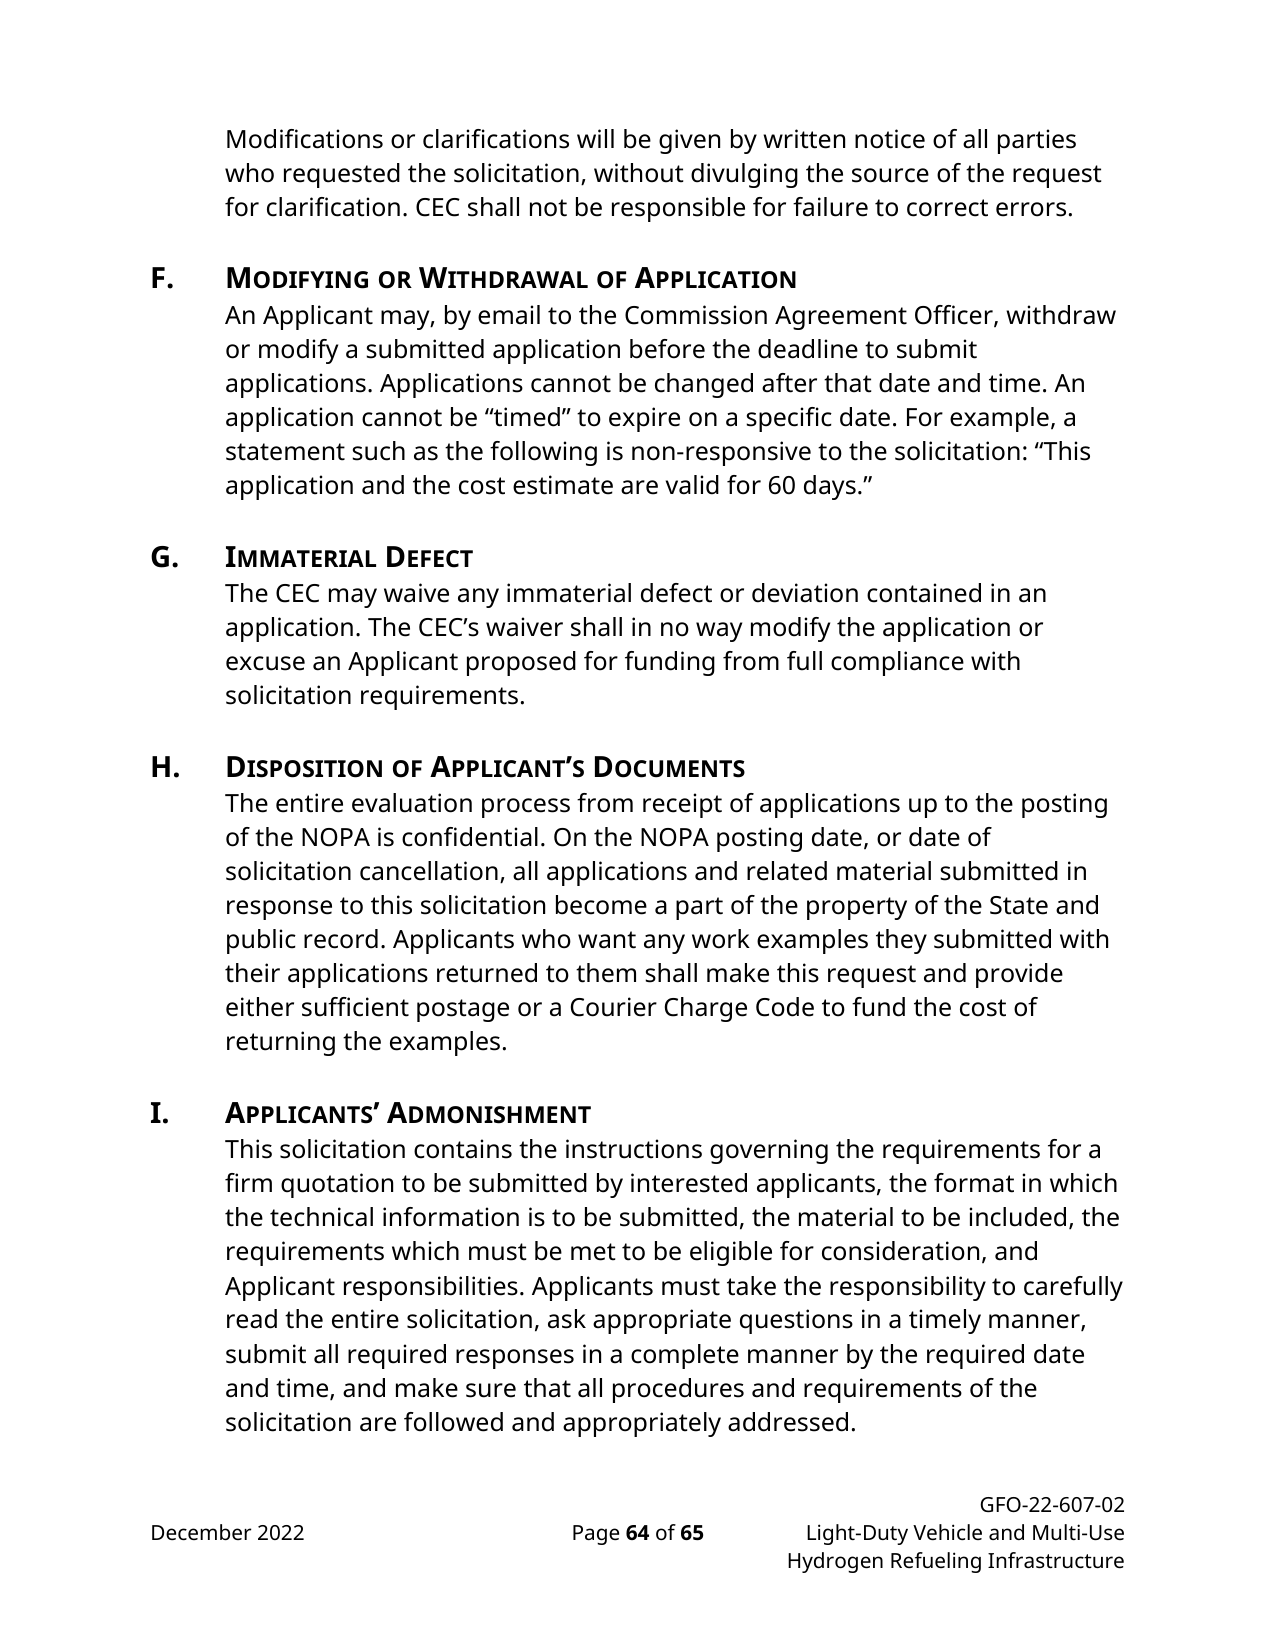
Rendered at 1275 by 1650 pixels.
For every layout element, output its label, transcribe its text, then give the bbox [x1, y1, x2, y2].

subtitle Disposition of Applicant’s Documents [150, 746, 1125, 786]
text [225, 122, 1125, 224]
text This solicitation contains the instructions governing the requirements for a firm quotation to be submitted by interested applicants, the format in which the technical information is to be submitted, the material to be included, the requirements which must be met to be eligible for consideration, and Applicant responsibilities. Applicants must take the responsibility to carefully read the entire solicitation, ask appropriate questions in a timely manner, submit all required responses in a complete manner by the required date and time, and make sure that all procedures and requirements of the solicitation are followed and appropriately addressed. [225, 1132, 1125, 1438]
subtitle Immaterial Defect [150, 536, 1125, 576]
text The CEC may waive any immaterial defect or deviation contained in an application. The CEC’s waiver shall in no way modify the application or excuse an Applicant proposed for funding from full compliance with solicitation requirements. [225, 576, 1125, 712]
text An Applicant may, by email to the Commission Agreement Officer, withdraw or modify a submitted application before the deadline to submit applications. Applications cannot be changed after that date and time. An application cannot be “timed” to expire on a specific date. For example, a statement such as the following is non-responsive to the solicitation: “This application and the cost estimate are valid for 60 days.” [225, 297, 1125, 502]
text The entire evaluation process from receipt of applications up to the posting of the NOPA is confidential. On the NOPA posting date, or date of solicitation cancellation, all applications and related material submitted in response to this solicitation become a part of the property of the State and public record. Applicants who want any work examples they submitted with their applications returned to them shall make this request and provide either sufficient postage or a Courier Charge Code to fund the cost of returning the examples. [225, 786, 1125, 1058]
subtitle Modifying or Withdrawal of Application [150, 258, 1125, 297]
subtitle Applicants’ Admonishment [150, 1092, 1125, 1132]
